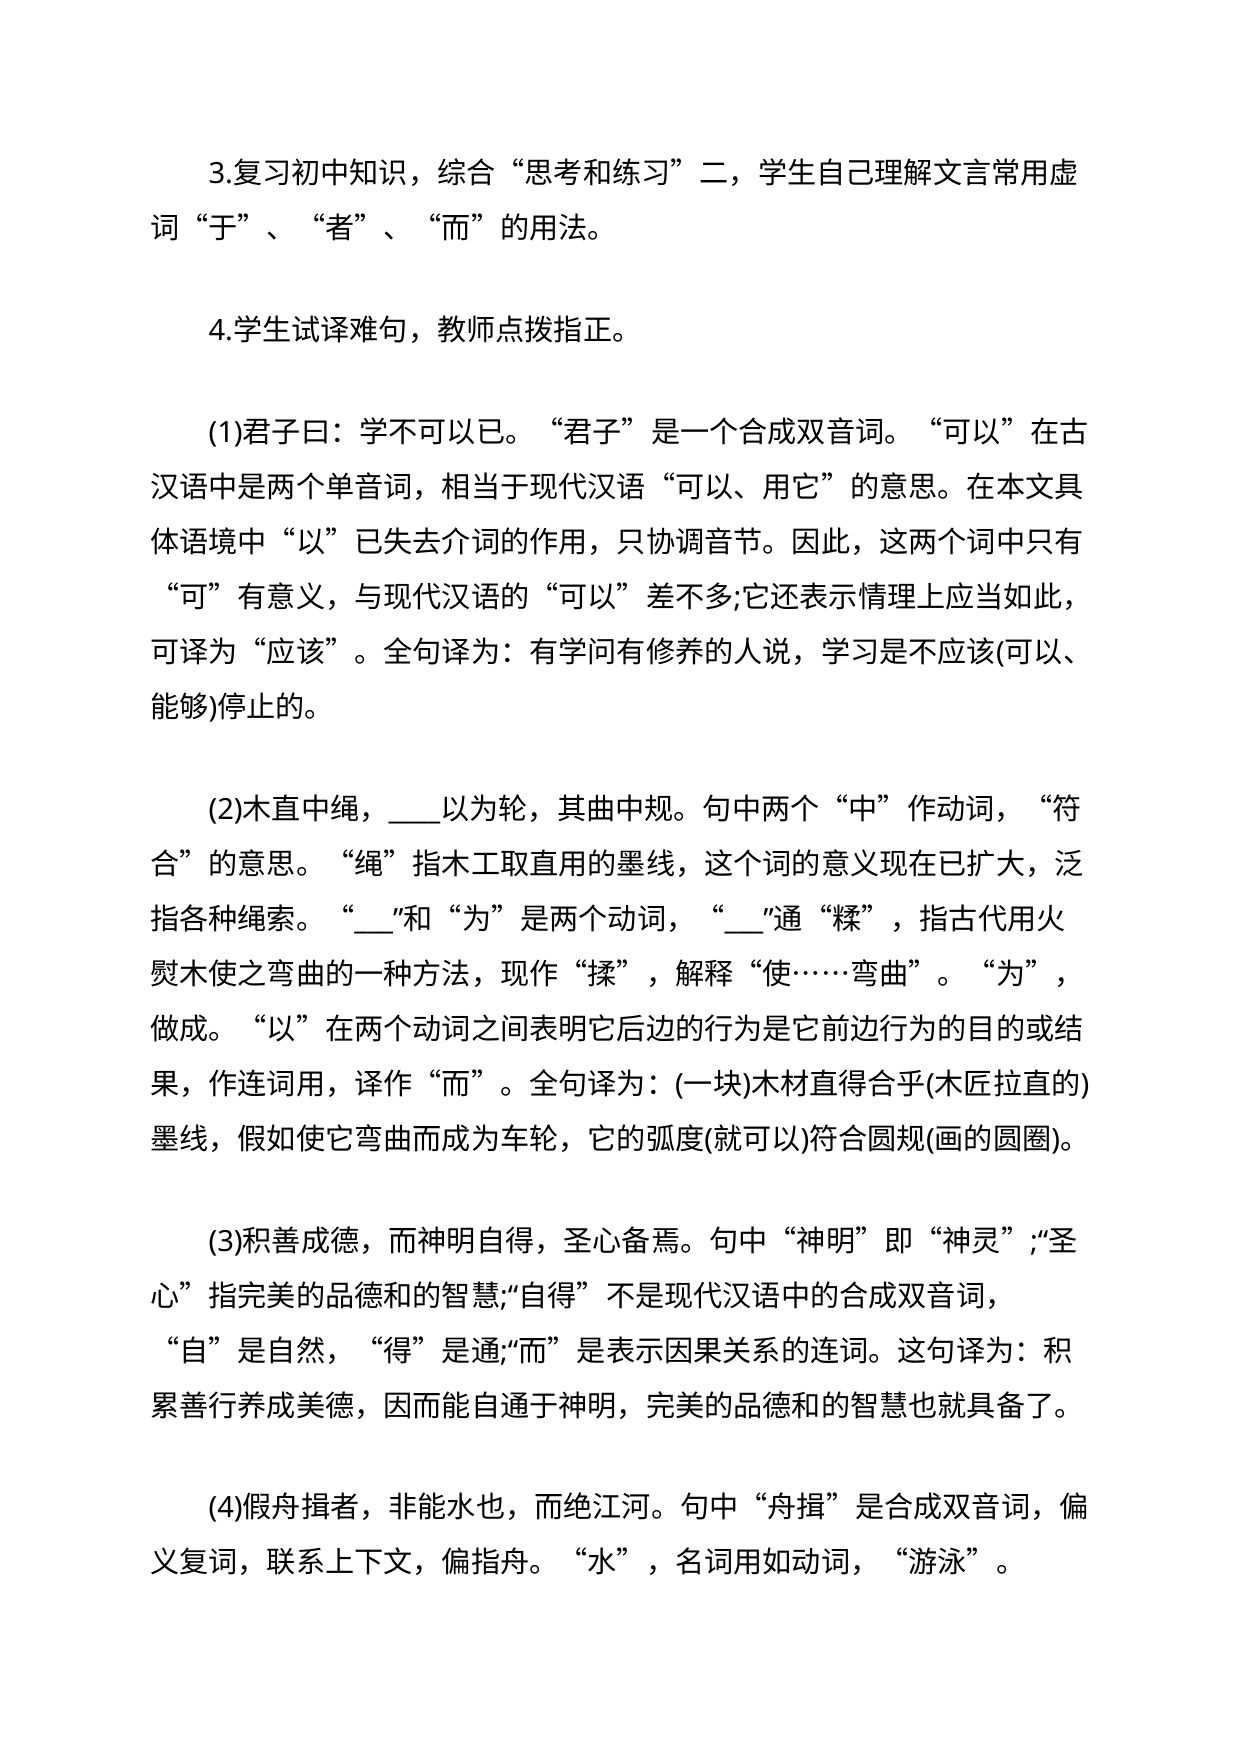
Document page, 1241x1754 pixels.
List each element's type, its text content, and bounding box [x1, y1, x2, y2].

text (2)木直中绳，____以为轮，其曲中规。句中两个“中”作动词，“符合”的意思。“绳”指木工取直用的墨线，这个词的意义现在已扩大，泛指各种绳索。“___”和“为”是两个动词，“___”通“糅”，指古代用火熨木使之弯曲的一种方法，现作“揉”，解释“使……弯曲”。“为”，做成。“以”在两个动词之间表明它后边的行为是它前边行为的目的或结果，作连词用，译作“而”。全句译为：(一块)木材直得合乎(木匠拉直的)墨线，假如使它弯曲而成为车轮，它的弧度(就可以)符合圆规(画的圆圈)。 [150, 786, 1090, 1158]
text 3.复习初中知识，综合“思考和练习”二，学生自己理解文言常用虚词“于”、“者”、“而”的用法。 [150, 150, 1090, 247]
text (3)积善成德，而神明自得，圣心备焉。句中“神明”即“神灵”;“圣心”指完美的品德和的智慧;“自得”不是现代汉语中的合成双音词，“自”是自然，“得”是通;“而”是表示因果关系的连词。这句译为：积累善行养成美德，因而能自通于神明，完美的品德和的智慧也就具备了。 [150, 1217, 1090, 1424]
text 4.学生试译难句，教师点拨指正。 [150, 307, 1090, 349]
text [150, 1484, 1090, 1581]
text (1)君子曰：学不可以已。“君子”是一个合成双音词。“可以”在古汉语中是两个单音词，相当于现代汉语“可以、用它”的意思。在本文具体语境中“以”已失去介词的作用，只协调音节。因此，这两个词中只有“可”有意义，与现代汉语的“可以”差不多;它还表示情理上应当如此，可译为“应该”。全句译为：有学问有修养的人说，学习是不应该(可以、能够)停止的。 [150, 409, 1090, 726]
